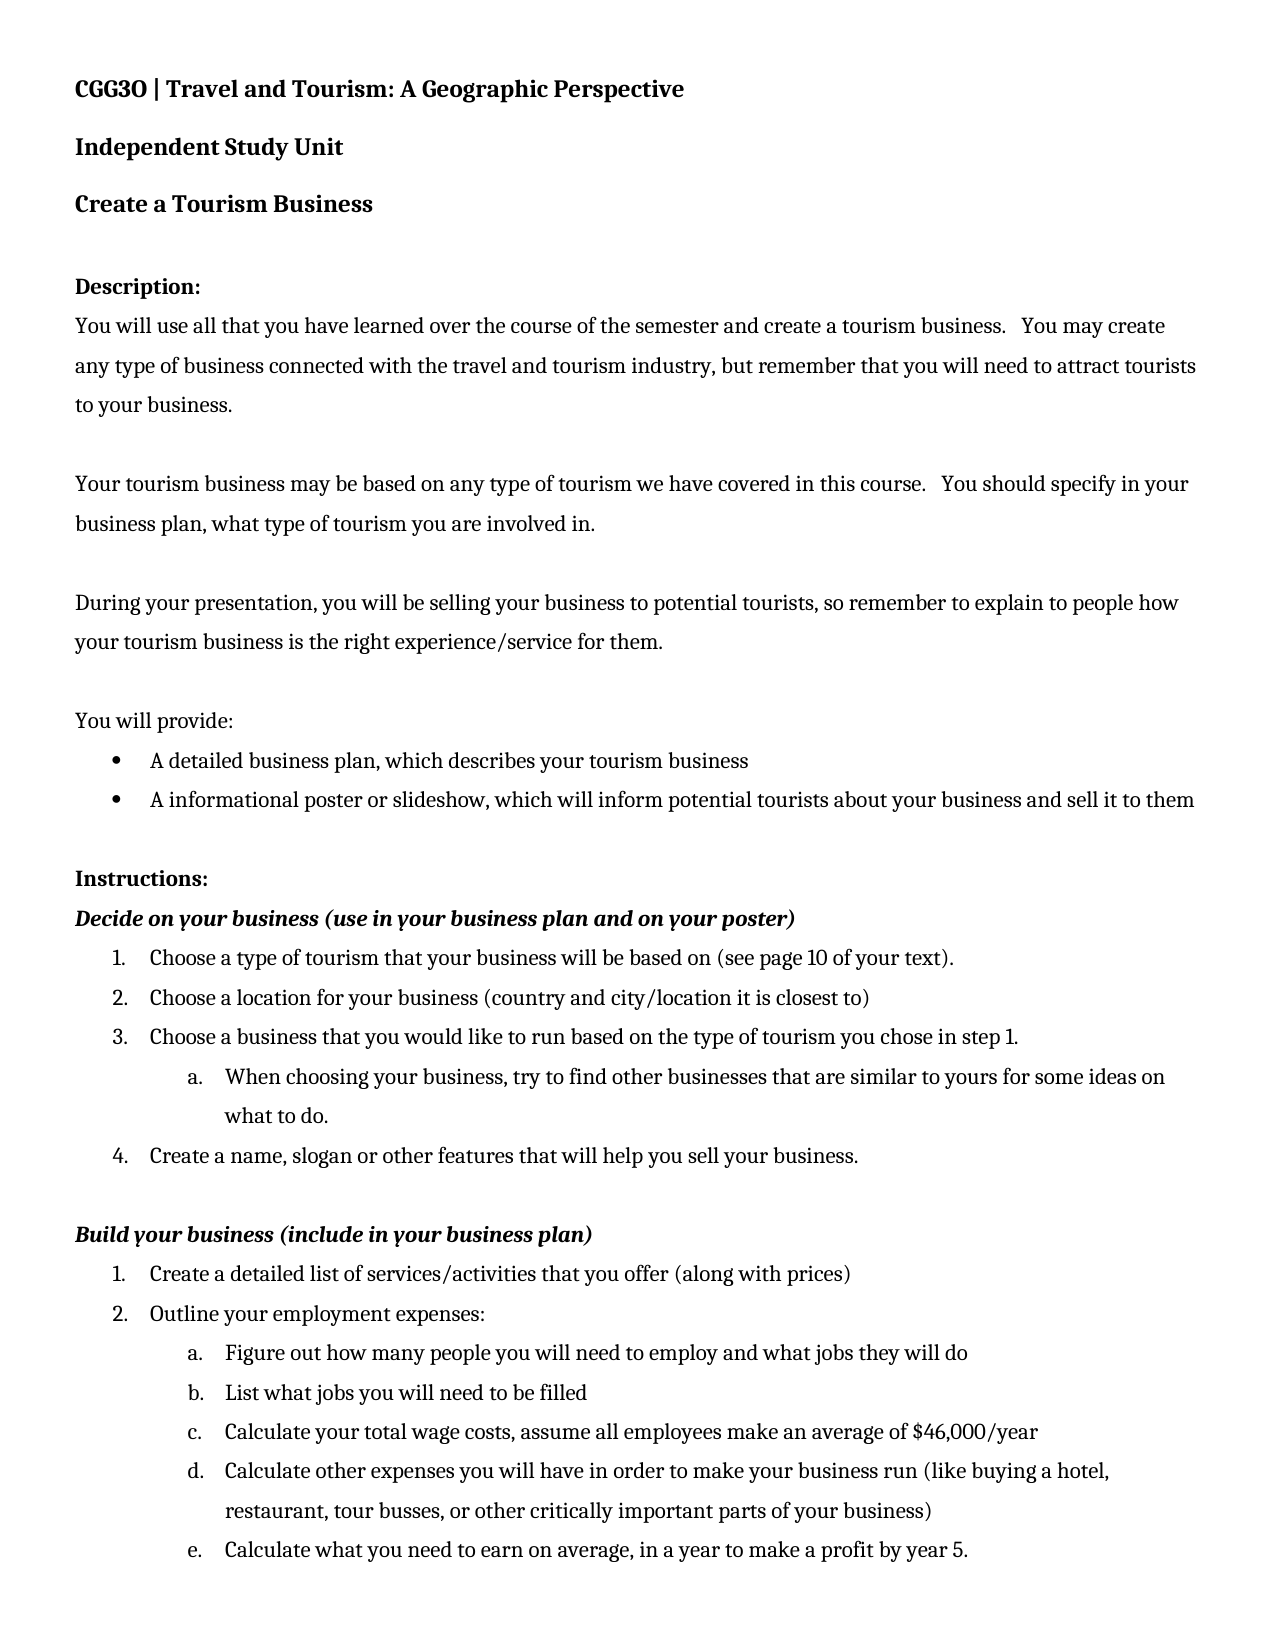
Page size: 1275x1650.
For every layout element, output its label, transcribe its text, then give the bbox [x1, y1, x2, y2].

list Choose a location for your business (country and city/location it is closest to) [112, 984, 1200, 1011]
text CGG3O | Travel and Tourism: A Geographic Perspective [75, 75, 1200, 104]
list Outline your employment expenses: [112, 1300, 1200, 1327]
list Create a detailed list of services/activities that you offer (along with prices) [112, 1261, 1200, 1287]
list Decide on your business (use in your business plan and on your poster) [75, 906, 1200, 932]
list Instructions: [75, 866, 1200, 892]
list Calculate other expenses you will have in order to make your business run (like buying a hotel, restaurant, tour busses, or other critically important parts of your business) [187, 1458, 1200, 1524]
list Create a name, slogan or other features that will help you sell your business. [112, 1142, 1200, 1169]
text During your presentation, you will be selling your business to potential tourists, so remember to explain to people how your tourism business is the right experience/service for them. [75, 590, 1200, 656]
list A detailed business plan, which describes your tourism business [112, 748, 1200, 774]
list Figure out how many people you will need to employ and what jobs they will do [187, 1340, 1200, 1366]
text You will use all that you have learned over the course of the semester and create a tourism business. You may create any type of business connected with the travel and tourism industry, but remember that you will need to attract tourists to your business. [75, 313, 1200, 419]
text You will provide: [75, 708, 1200, 734]
list Calculate what you need to earn on average, in a year to make a profit by year 5. [187, 1537, 1200, 1563]
list When choosing your business, try to find other businesses that are similar to yours for some ideas on what to do. [187, 1063, 1200, 1129]
text Description: [75, 274, 1200, 300]
list Choose a type of tourism that your business will be based on (see page 10 of your text). [112, 945, 1200, 971]
list List what jobs you will need to be filled [187, 1379, 1200, 1406]
list Calculate your total wage costs, assume all employees make an average of $46,000/year [187, 1419, 1200, 1445]
list Choose a business that you would like to run based on the type of tourism you chose in step 1. [112, 1024, 1200, 1050]
list A informational poster or slideshow, which will inform potential tourists about your business and sell it to them [112, 787, 1200, 813]
text Create a Tourism Business [75, 190, 1200, 219]
text Your tourism business may be based on any type of tourism we have covered in this course. You should specify in your business plan, what type of tourism you are involved in. [75, 471, 1200, 537]
text Independent Study Unit [75, 132, 1200, 161]
text Build your business (include in your business plan) [75, 1221, 1200, 1248]
